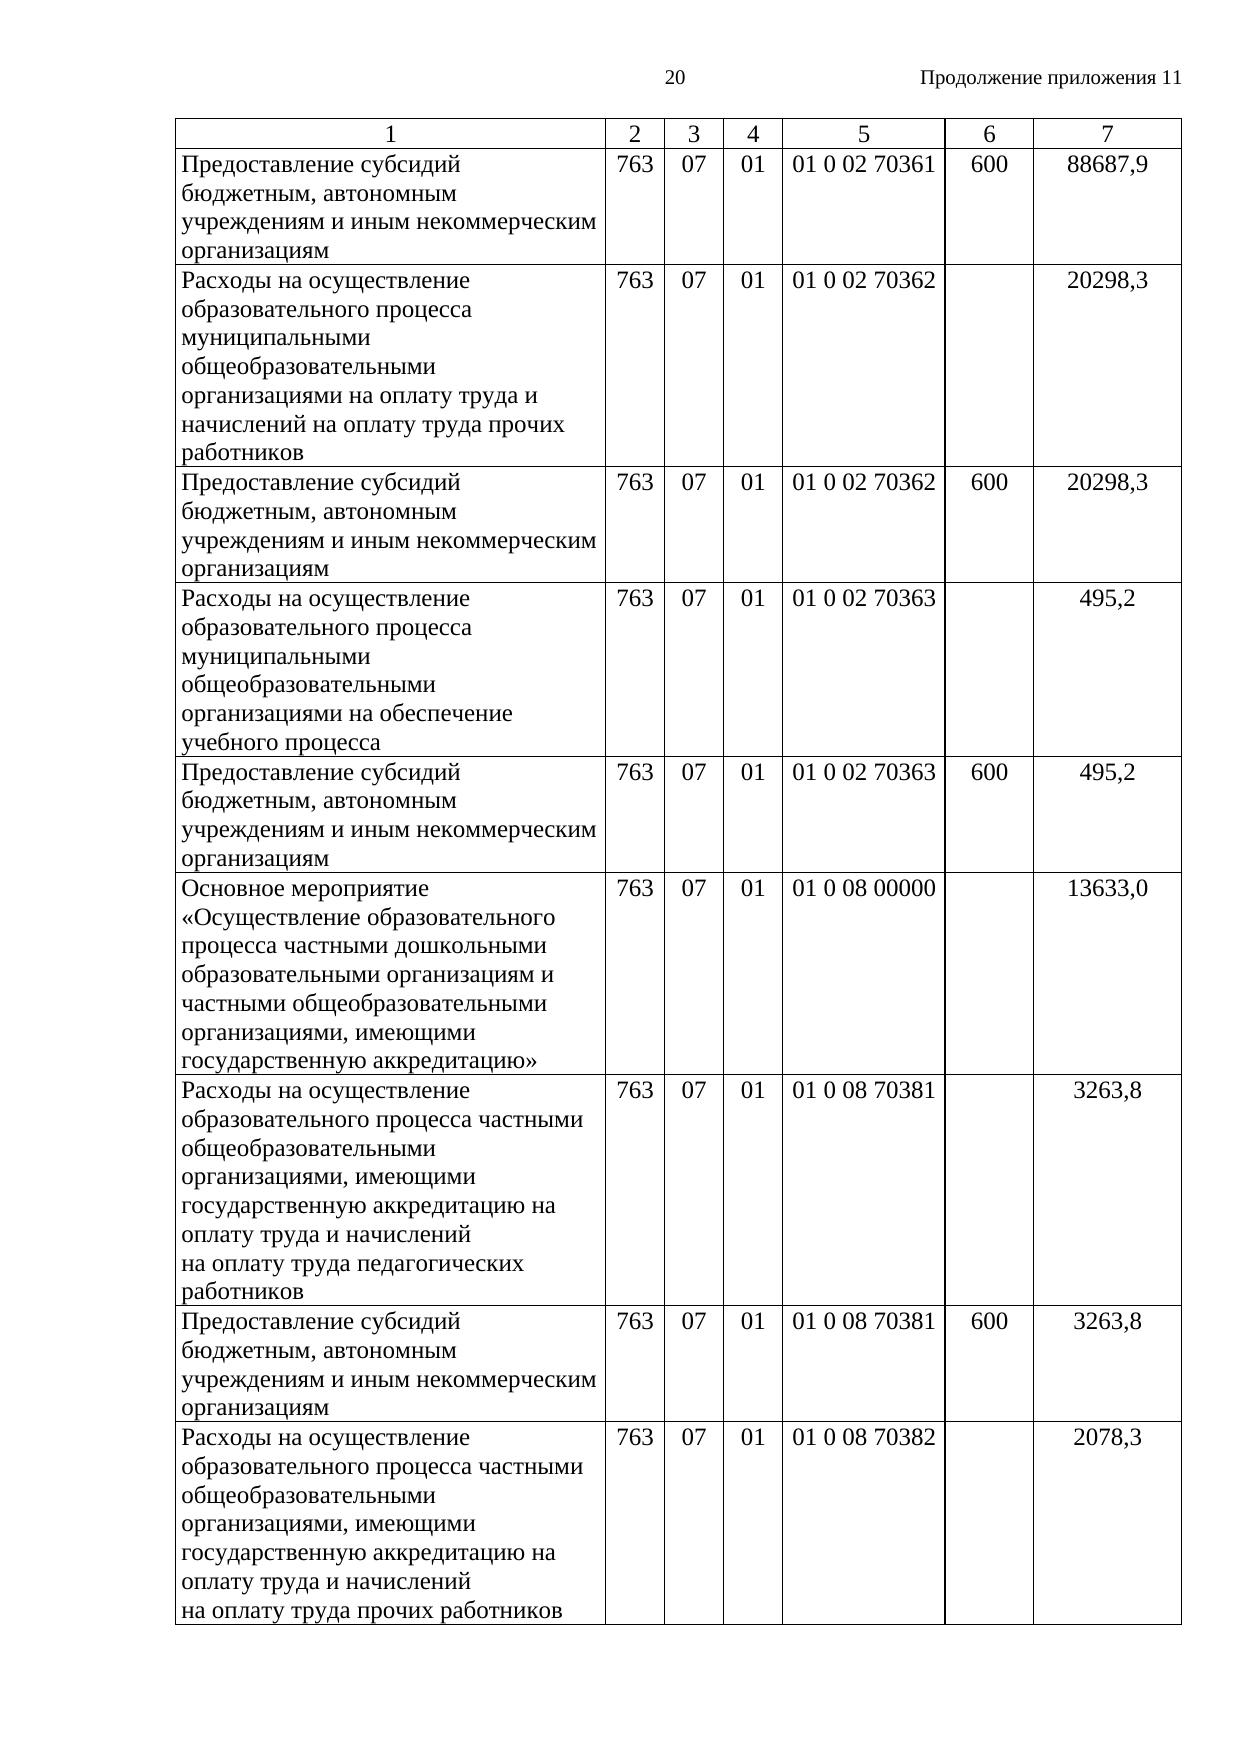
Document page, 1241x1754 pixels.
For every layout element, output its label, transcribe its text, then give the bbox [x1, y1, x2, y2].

table_cell 763 [606, 149, 664, 264]
table_cell 07 [665, 757, 723, 872]
table_cell 01 0 02 70363 [783, 757, 944, 872]
table_cell 01 [724, 1075, 782, 1305]
table_cell 3263,8 [1034, 1075, 1181, 1305]
table_cell [946, 873, 1033, 1074]
table_cell 01 [724, 1422, 782, 1623]
table_cell 763 [606, 757, 664, 872]
table_cell 3263,8 [1034, 1306, 1181, 1421]
table_cell 01 0 08 70382 [783, 1422, 944, 1623]
table_cell 01 [724, 873, 782, 1074]
table_cell 01 [724, 265, 782, 466]
table_cell 20298,3 [1034, 467, 1181, 582]
table_cell 13633,0 [1034, 873, 1181, 1074]
table_cell Предоставление субсидий бюджетным, автономным учреждениям и иным некоммерческим организациям [176, 467, 605, 582]
table_header 2 [606, 119, 664, 148]
table_cell 01 [724, 467, 782, 582]
table_cell 763 [606, 583, 664, 756]
table_cell 07 [665, 467, 723, 582]
table_cell 07 [665, 1422, 723, 1623]
table_header 7 [1034, 119, 1181, 148]
table_cell [946, 265, 1033, 466]
table_header 5 [783, 119, 944, 148]
table_cell 763 [606, 873, 664, 1074]
table_cell 763 [606, 1306, 664, 1421]
table_cell Предоставление субсидий бюджетным, автономным учреждениям и иным некоммерческим организациям [176, 1306, 605, 1421]
table_cell Основное мероприятие «Осуществление образовательного процесса частными дошкольными образовательными организациям и частными общеобразовательными организациями, имеющими государственную аккредитацию» [176, 873, 605, 1074]
table_cell 07 [665, 1306, 723, 1421]
table_cell 763 [606, 265, 664, 466]
table_cell 07 [665, 873, 723, 1074]
table_header 1 [176, 119, 605, 148]
table_cell Расходы на осуществление образовательного процесса муниципальными общеобразовательными организациями на оплату труда и начислений на оплату труда прочих работников [176, 265, 605, 466]
table_cell Расходы на осуществление образовательного процесса частными общеобразовательными организациями, имеющими государственную аккредитацию на оплату труда и начислений на оплату труда прочих работников [176, 1422, 605, 1623]
table_header 6 [946, 119, 1033, 148]
table_cell [946, 1422, 1033, 1623]
table_cell 01 0 08 70381 [783, 1306, 944, 1421]
table_cell 88687,9 [1034, 149, 1181, 264]
table_cell 2078,3 [1034, 1422, 1181, 1623]
table_cell [946, 583, 1033, 756]
table_cell 01 0 02 70361 [783, 149, 944, 264]
table_cell 07 [665, 1075, 723, 1305]
table_cell 01 [724, 1306, 782, 1421]
table_cell 07 [665, 583, 723, 756]
table_cell 01 [724, 757, 782, 872]
table_cell 01 0 02 70363 [783, 583, 944, 756]
table_header 4 [724, 119, 782, 148]
table_cell 600 [946, 149, 1033, 264]
table_cell 01 0 02 70362 [783, 265, 944, 466]
table_cell 20298,3 [1034, 265, 1181, 466]
table_cell 600 [946, 1306, 1033, 1421]
table_cell 01 [724, 149, 782, 264]
table_cell 495,2 [1034, 583, 1181, 756]
table_cell 01 0 02 70362 [783, 467, 944, 582]
table_cell 600 [946, 467, 1033, 582]
table_cell Расходы на осуществление образовательного процесса частными общеобразовательными организациями, имеющими государственную аккредитацию на оплату труда и начислений на оплату труда педагогических работников [176, 1075, 605, 1305]
table_cell 01 0 08 70381 [783, 1075, 944, 1305]
table_cell Предоставление субсидий бюджетным, автономным учреждениям и иным некоммерческим организациям [176, 757, 605, 872]
table_cell Расходы на осуществление образовательного процесса муниципальными общеобразовательными организациями на обеспечение учебного процесса [176, 583, 605, 756]
table_cell 07 [665, 149, 723, 264]
table_cell Предоставление субсидий бюджетным, автономным учреждениям и иным некоммерческим организациям [176, 149, 605, 264]
table_header 3 [665, 119, 723, 148]
table_cell 01 0 08 00000 [783, 873, 944, 1074]
table_cell 763 [606, 1422, 664, 1623]
table_cell [946, 1075, 1033, 1305]
table_cell 495,2 [1034, 757, 1181, 872]
table_cell 600 [946, 757, 1033, 872]
table_cell 763 [606, 1075, 664, 1305]
table_cell 07 [665, 265, 723, 466]
table_cell 01 [724, 583, 782, 756]
table_cell 763 [606, 467, 664, 582]
